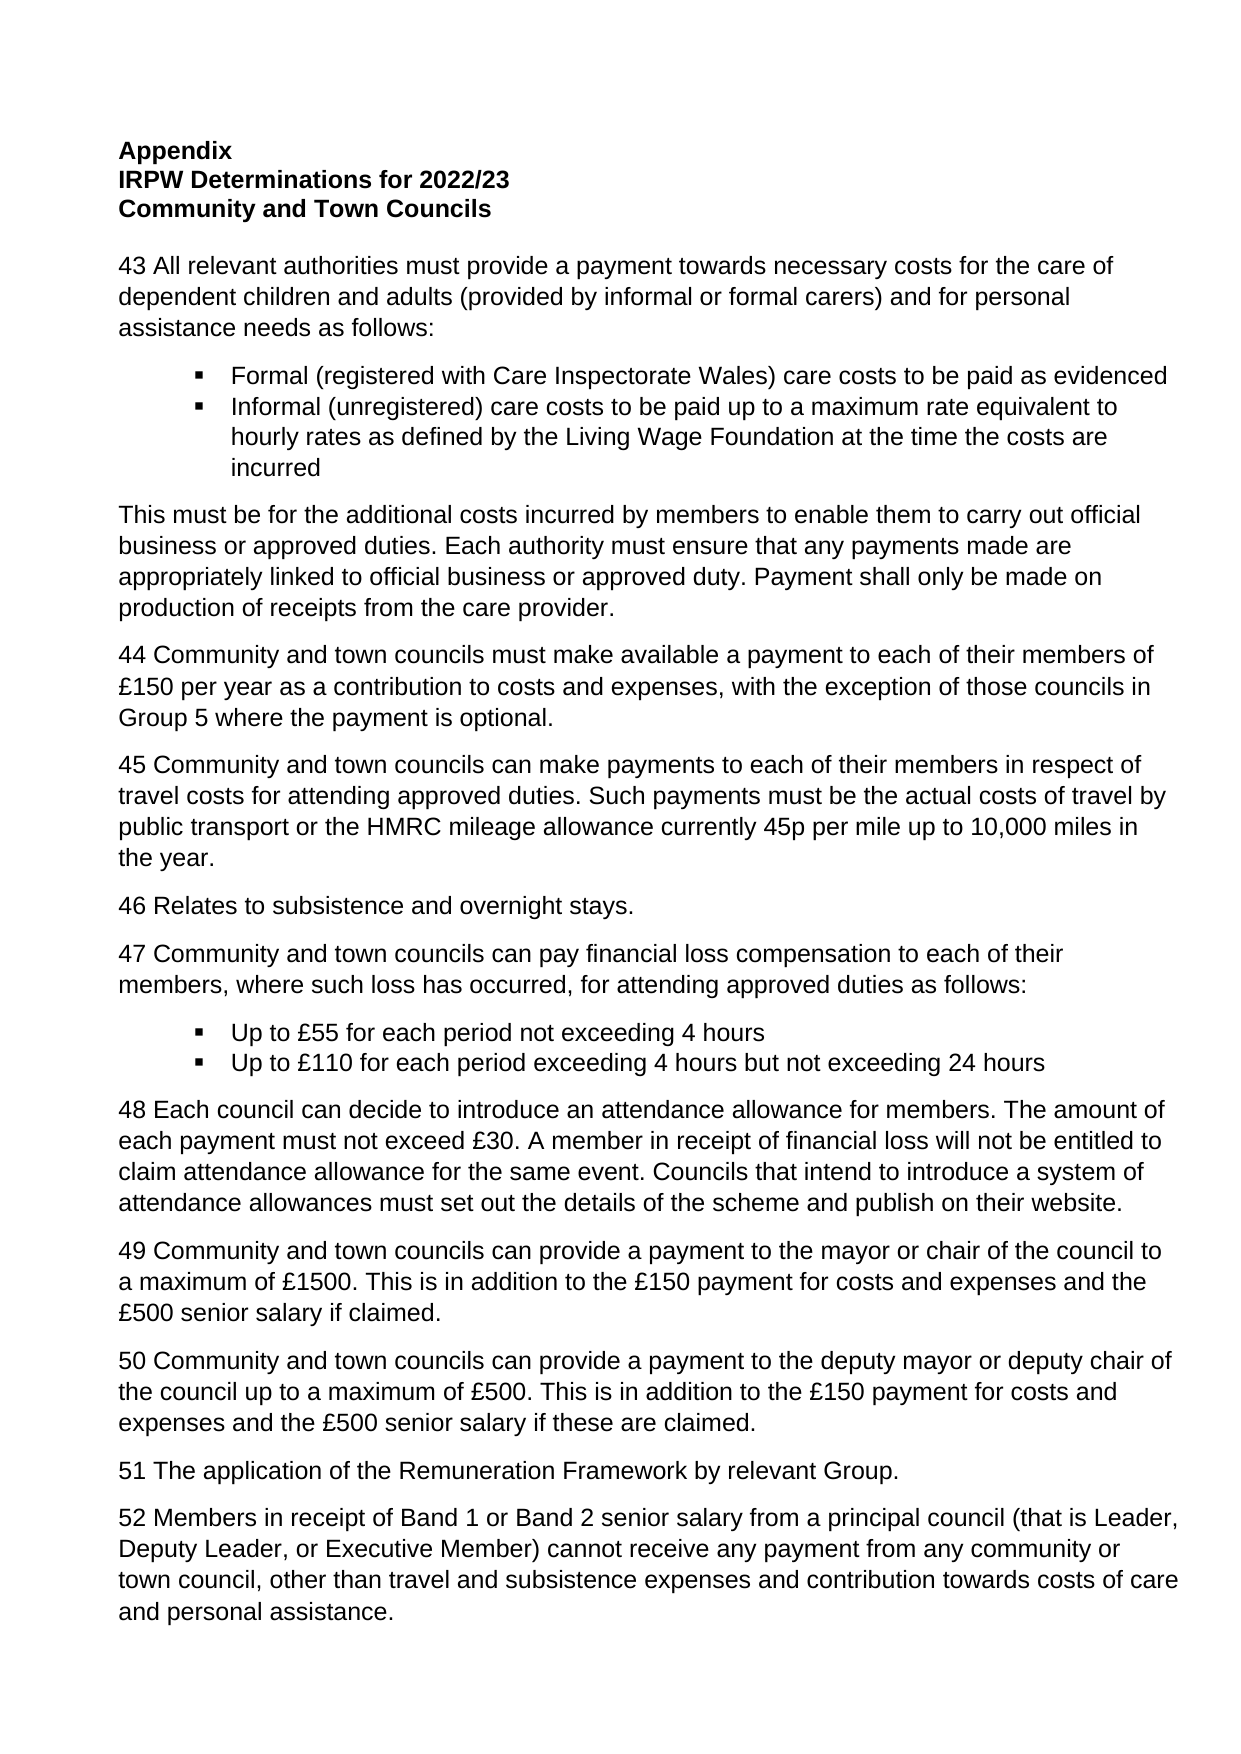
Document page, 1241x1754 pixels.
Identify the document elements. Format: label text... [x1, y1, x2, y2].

list Up to £55 for each period not exceeding 4 hours [193, 1018, 1181, 1046]
text 47 Community and town councils can pay financial loss compensation to each of their members, where such loss has occurred, for attending approved duties as follows: [118, 939, 1181, 999]
text 45 Community and town councils can make payments to each of their members in respect of travel costs for attending approved duties. Such payments must be the actual costs of travel by public transport or the HMRC mileage allowance currently 45p per mile up to 10,000 miles in the year. [118, 750, 1181, 872]
text 52 Members in receipt of Band 1 or Band 2 senior salary from a principal council (that is Leader, Deputy Leader, or Executive Member) cannot receive any payment from any community or town council, other than travel and subsistence expenses and contribution towards costs of care and personal assistance. [118, 1503, 1181, 1625]
list Informal (unregistered) care costs to be paid up to a maximum rate equivalent to hourly rates as defined by the Living Wage Foundation at the time the costs are incurred [193, 392, 1181, 481]
list Up to £110 for each period exceeding 4 hours but not exceeding 24 hours [193, 1048, 1181, 1077]
text 48 Each council can decide to introduce an attendance allowance for members. The amount of each payment must not exceed £30. A member in receipt of financial loss will not be entitled to claim attendance allowance for the same event. Councils that intend to introduce a system of attendance allowances must set out the details of the scheme and publish on their website. [118, 1095, 1181, 1217]
text 51 The application of the Remuneration Framework by relevant Group. [118, 1456, 1181, 1484]
text 44 Community and town councils must make available a payment to each of their members of £150 per year as a contribution to costs and expenses, with the exception of those councils in Group 5 where the payment is optional. [118, 641, 1181, 731]
list Formal (registered with Care Inspectorate Wales) care costs to be paid as evidenced [193, 361, 1181, 390]
text 46 Relates to subsistence and overnight stays. [118, 891, 1181, 920]
text 49 Community and town councils can provide a payment to the mayor or chair of the council to a maximum of £1500. This is in addition to the £150 payment for costs and expenses and the £500 senior salary if claimed. [118, 1236, 1181, 1327]
text 50 Community and town councils can provide a payment to the deputy mayor or deputy chair of the council up to a maximum of £500. This is in addition to the £150 payment for costs and expenses and the £500 senior salary if these are claimed. [118, 1346, 1181, 1437]
text 43 All relevant authorities must provide a payment towards necessary costs for the care of dependent children and adults (provided by informal or formal carers) and for personal assistance needs as follows: [118, 251, 1181, 342]
text Community and Town Councils [118, 194, 1181, 223]
text This must be for the additional costs incurred by members to enable them to carry out official business or approved duties. Each authority must ensure that any payments made are appropriately linked to official business or approved duty. Payment shall only be made on production of receipts from the care provider. [118, 500, 1181, 622]
text Appendix [118, 136, 1181, 165]
text IRPW Determinations for 2022/23 [118, 165, 1181, 194]
